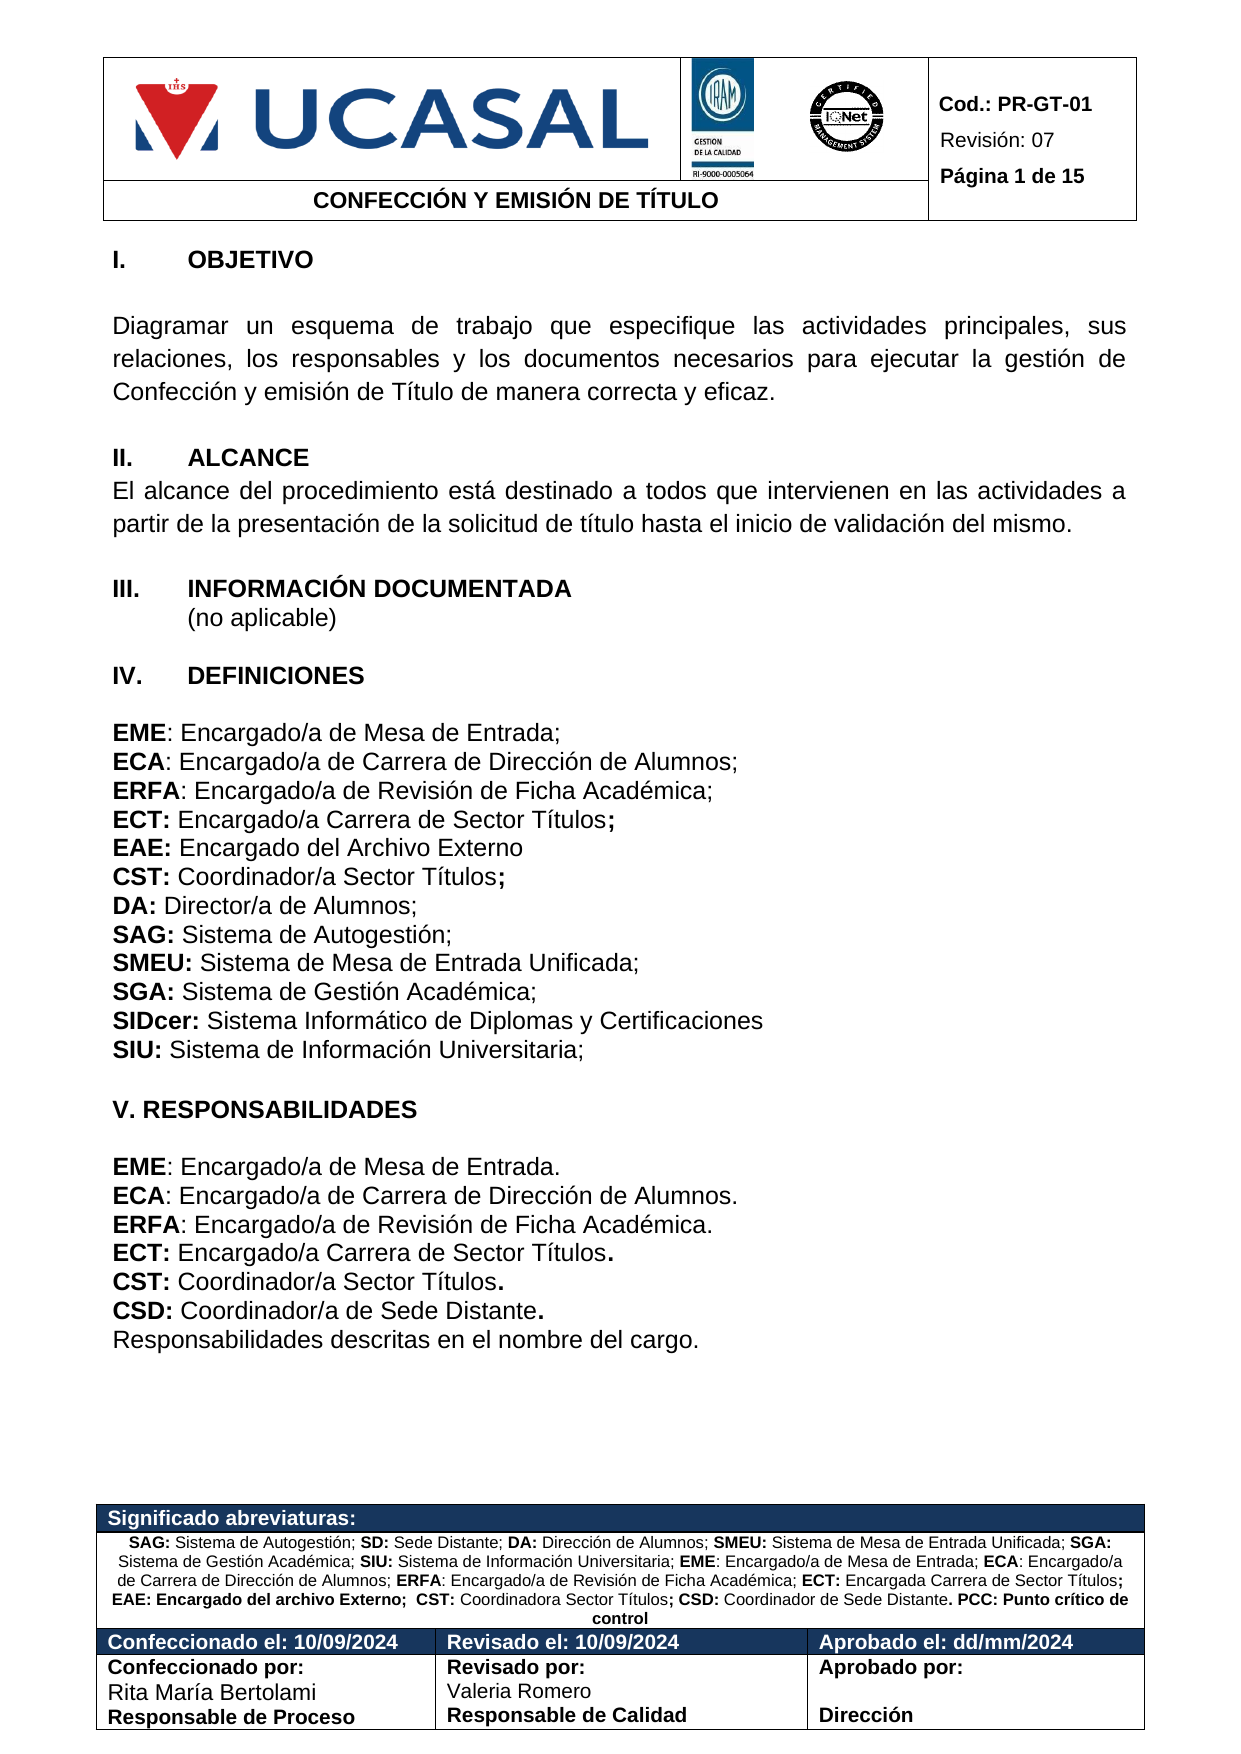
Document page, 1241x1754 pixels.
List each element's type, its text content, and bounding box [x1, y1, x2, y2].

text EME: Encargado/a de Mesa de Entrada. [112, 1152, 1128, 1181]
text SMEU: Sistema de Mesa de Entrada Unificada; [112, 948, 1128, 977]
picture [691, 58, 754, 180]
picture [135, 78, 649, 160]
text DA: Director/a de Alumnos; [112, 891, 1128, 919]
text SAG: Sistema de Autogestión; [112, 919, 1128, 948]
text EAE: Encargado del Archivo Externo [112, 833, 1128, 862]
text El alcance del procedimiento está destinado a todos que intervienen en las actividades a partir de la presentación de la solicitud de título hasta el inicio de validación del mismo. [112, 476, 1128, 538]
list INFORMACIÓN DOCUMENTADA [112, 573, 1128, 602]
text EME: Encargado/a de Mesa de Entrada; [112, 718, 1128, 747]
text ECA: Encargado/a de Carrera de Dirección de Alumnos; [112, 747, 1128, 776]
text Diagramar un esquema de trabajo que especifique las actividades principales, sus relaciones, los responsables y los documentos necesarios para ejecutar la gestión de Confección y emisión de Título de manera correcta y eficaz. [112, 311, 1128, 406]
text ECT: Encargado/a Carrera de Sector Títulos; [112, 804, 1128, 833]
text ERFA: Encargado/a de Revisión de Ficha Académica; [112, 776, 1128, 804]
text CST: Coordinador/a Sector Títulos; [112, 862, 1128, 891]
text (no aplicable) [187, 603, 1128, 632]
text Responsabilidades descritas en el nombre del cargo. [112, 1324, 1128, 1353]
text SIDcer: Sistema Informático de Diplomas y Certificaciones [112, 1006, 1128, 1034]
text SIU: Sistema de Información Universitaria; [112, 1034, 1128, 1063]
text ECT: Encargado/a Carrera de Sector Títulos. [112, 1238, 1128, 1267]
text ERFA: Encargado/a de Revisión de Ficha Académica. [112, 1209, 1128, 1238]
text CST: Coordinador/a Sector Títulos. [112, 1267, 1128, 1296]
text ECA: Encargado/a de Carrera de Dirección de Alumnos. [112, 1181, 1128, 1209]
list DEFINICIONES [112, 661, 1128, 689]
list OBJETIVO [112, 245, 1128, 273]
text CSD: Coordinador/a de Sede Distante. [112, 1296, 1128, 1324]
list ALCANCE [112, 443, 1128, 472]
text SGA: Sistema de Gestión Académica; [112, 977, 1128, 1006]
picture [808, 80, 884, 153]
text V. RESPONSABILIDADES [112, 1094, 1128, 1123]
